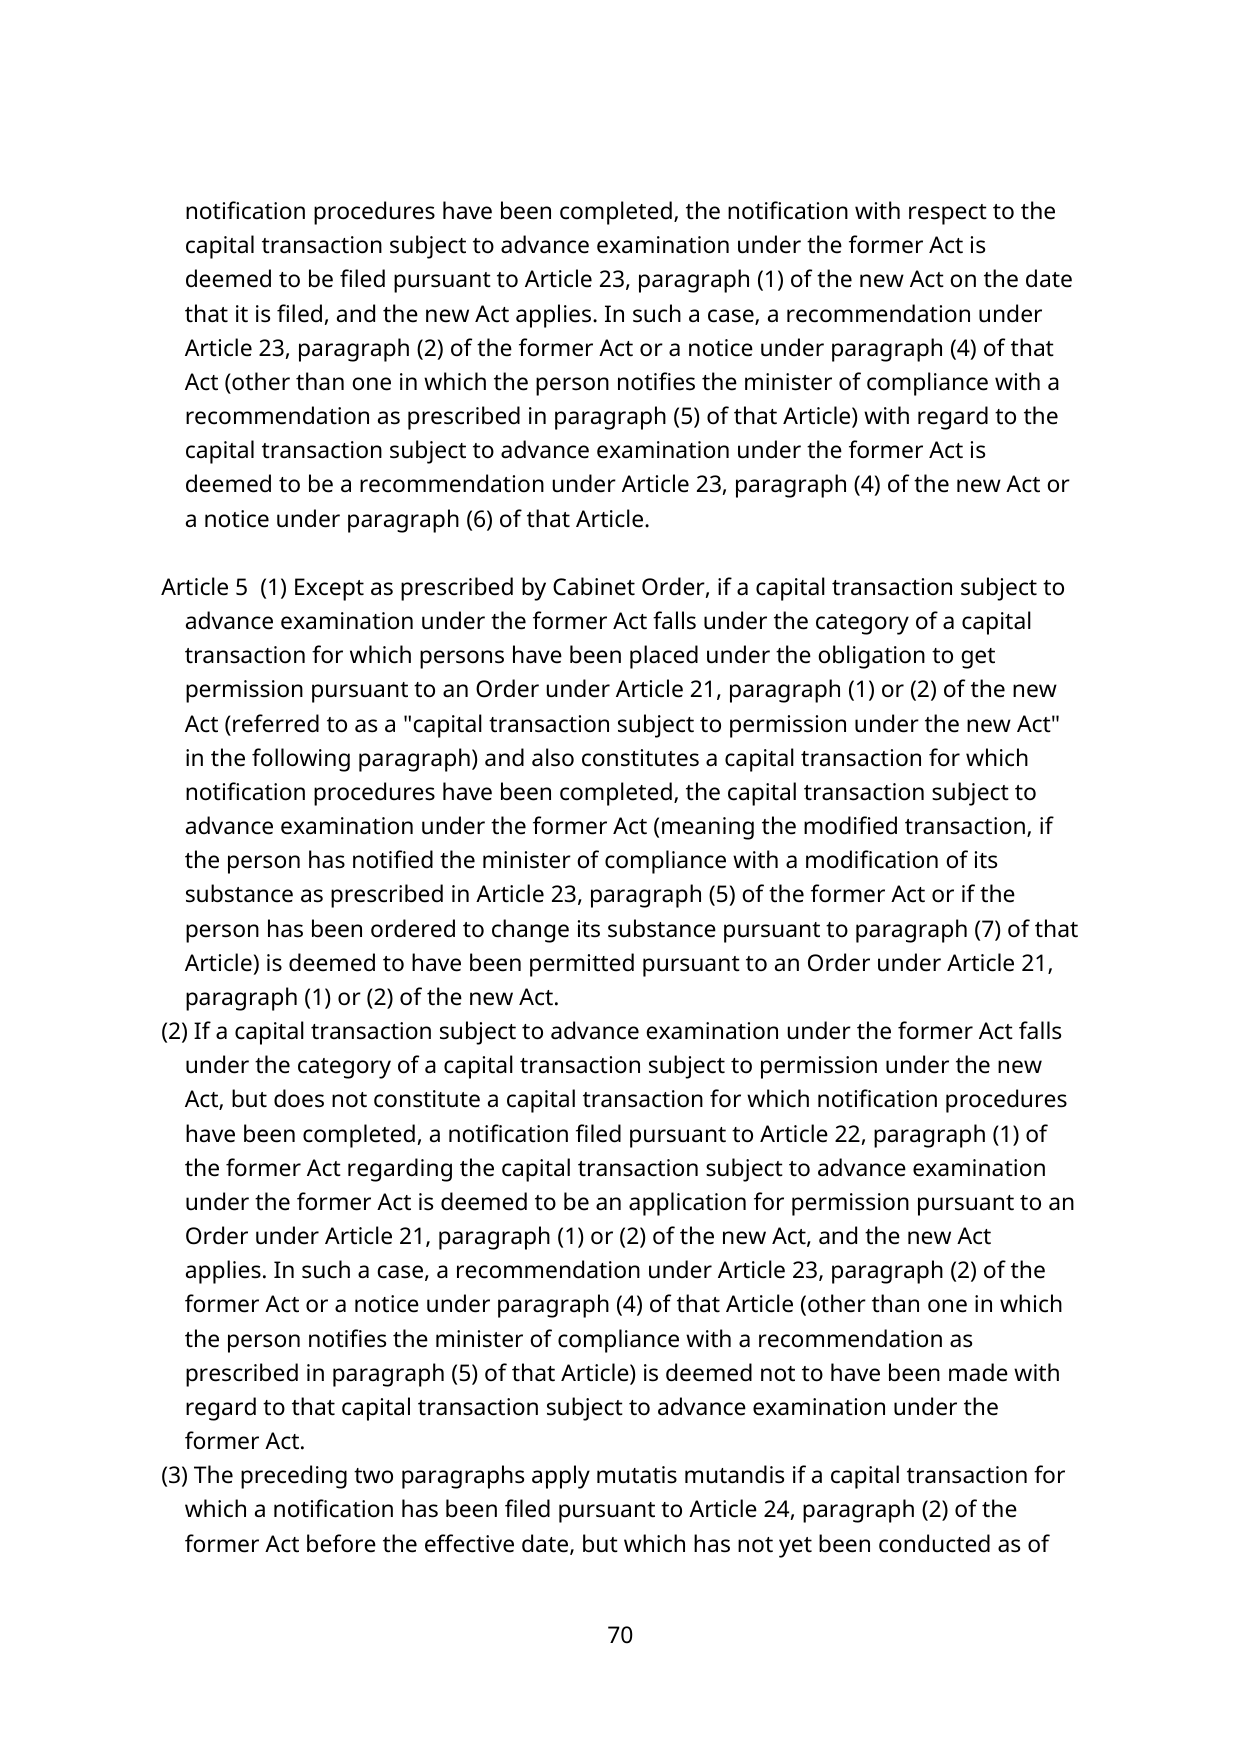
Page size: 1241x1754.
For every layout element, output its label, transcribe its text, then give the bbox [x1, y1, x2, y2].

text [161, 1458, 1079, 1560]
text (2) If a capital transaction subject to advance examination under the former Act falls under the category of a capital transaction subject to permission under the new Act, but does not constitute a capital transaction for which notification procedures have been completed, a notification filed pursuant to Article 22, paragraph (1) of the former Act regarding the capital transaction subject to advance examination under the former Act is deemed to be an application for permission pursuant to an Order under Article 21, paragraph (1) or (2) of the new Act, and the new Act applies. In such a case, a recommendation under Article 23, paragraph (2) of the former Act or a notice under paragraph (4) of that Article (other than one in which the person notifies the minister of compliance with a recommendation as prescribed in paragraph (5) of that Article) is deemed not to have been made with regard to that capital transaction subject to advance examination under the former Act. [161, 1014, 1079, 1458]
text Article 5 (1) Except as prescribed by Cabinet Order, if a capital transaction subject to advance examination under the former Act falls under the category of a capital transaction for which persons have been placed under the obligation to get permission pursuant to an Order under Article 21, paragraph (1) or (2) of the new Act (referred to as a "capital transaction subject to permission under the new Act" in the following paragraph) and also constitutes a capital transaction for which notification procedures have been completed, the capital transaction subject to advance examination under the former Act (meaning the modified transaction, if the person has notified the minister of compliance with a modification of its substance as prescribed in Article 23, paragraph (5) of the former Act or if the person has been ordered to change its substance pursuant to paragraph (7) of that Article) is deemed to have been permitted pursuant to an Order under Article 21, paragraph (1) or (2) of the new Act. [161, 569, 1079, 1014]
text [161, 194, 1079, 535]
